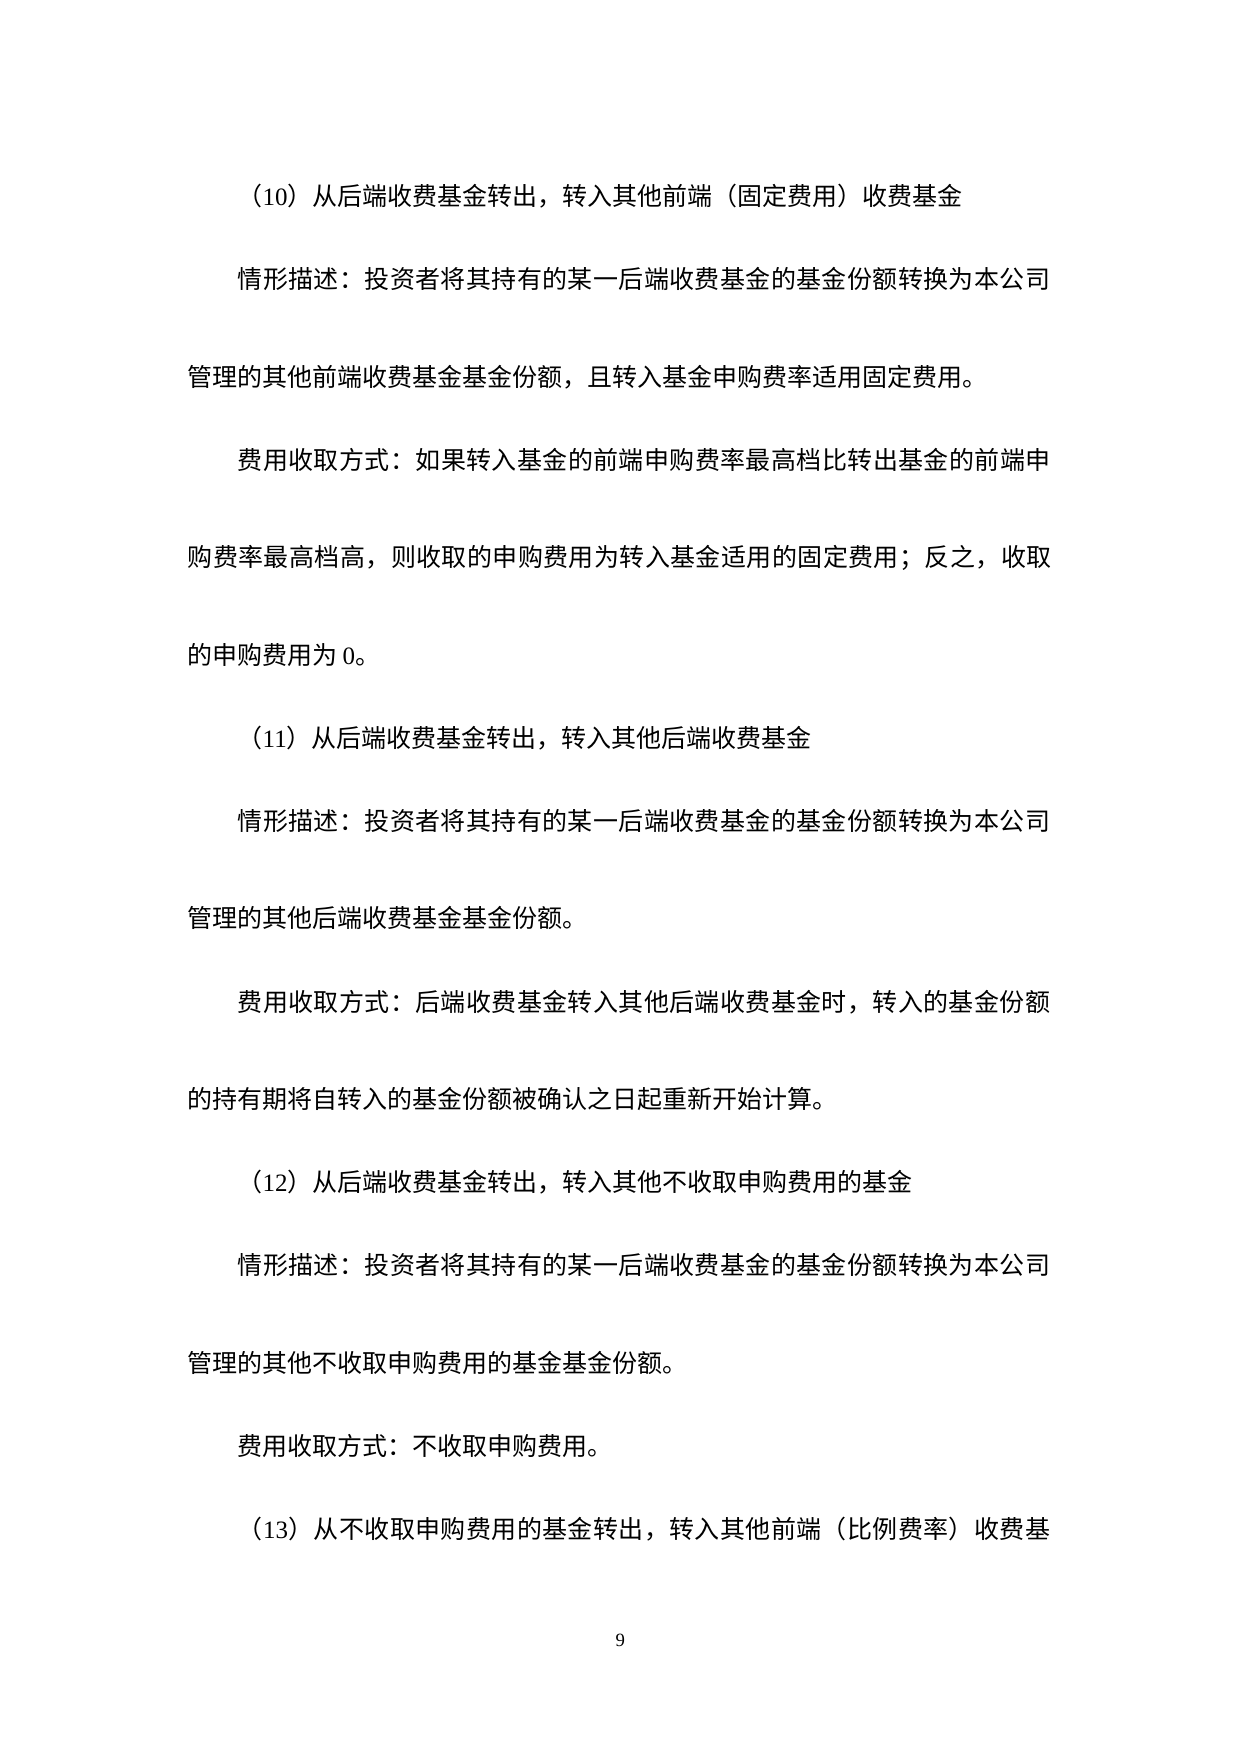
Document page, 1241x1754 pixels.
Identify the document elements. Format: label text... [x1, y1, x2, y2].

text （12）从后端收费基金转出，转入其他不收取申购费用的基金 [187, 1148, 1053, 1213]
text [187, 1495, 1053, 1560]
text 情形描述：投资者将其持有的某一后端收费基金的基金份额转换为本公司管理的其他不收取申购费用的基金基金份额。 [187, 1231, 1053, 1394]
text （10）从后端收费基金转出，转入其他前端（固定费用）收费基金 [187, 162, 1053, 227]
text 情形描述：投资者将其持有的某一后端收费基金的基金份额转换为本公司管理的其他后端收费基金基金份额。 [187, 787, 1053, 949]
text （11）从后端收费基金转出，转入其他后端收费基金 [187, 704, 1053, 769]
text 费用收取方式：如果转入基金的前端申购费率最高档比转出基金的前端申购费率最高档高，则收取的申购费用为转入基金适用的固定费用；反之，收取的申购费用为0。 [187, 426, 1053, 686]
text 费用收取方式：后端收费基金转入其他后端收费基金时，转入的基金份额的持有期将自转入的基金份额被确认之日起重新开始计算。 [187, 968, 1053, 1130]
text 情形描述：投资者将其持有的某一后端收费基金的基金份额转换为本公司管理的其他前端收费基金基金份额，且转入基金申购费率适用固定费用。 [187, 245, 1053, 408]
text 费用收取方式：不收取申购费用。 [187, 1412, 1053, 1477]
